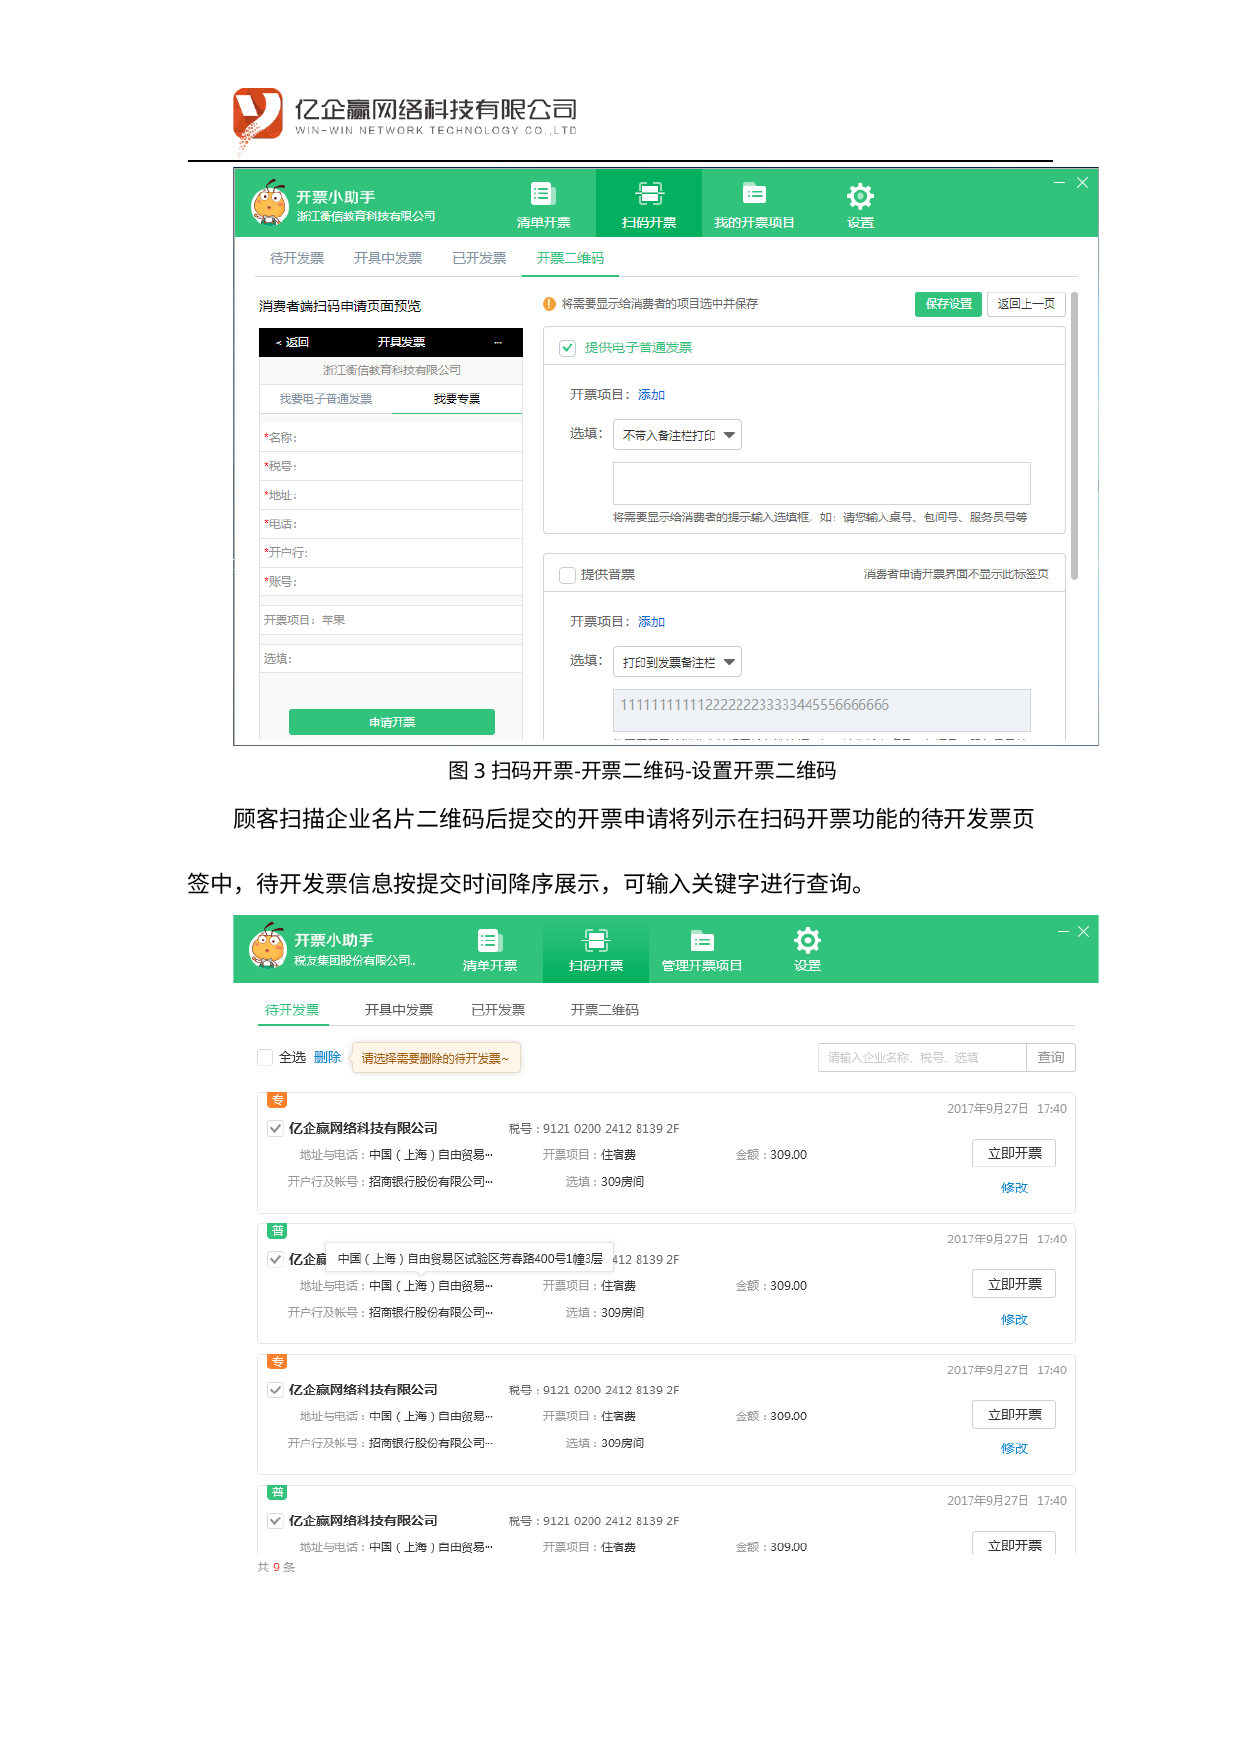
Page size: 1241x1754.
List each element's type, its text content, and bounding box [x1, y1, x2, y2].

picture [233, 167, 1099, 746]
picture [233, 88, 576, 159]
text 顾客扫描企业名片二维码后提交的开票申请将列示在扫码开票功能的待开发票页签中，待开发票信息按提交时间降序展示，可输入关键字进行查询。 [187, 785, 1053, 915]
picture [233, 915, 1099, 1594]
text 图3 扫码开票-开票二维码-设置开票二维码 [187, 753, 1053, 785]
